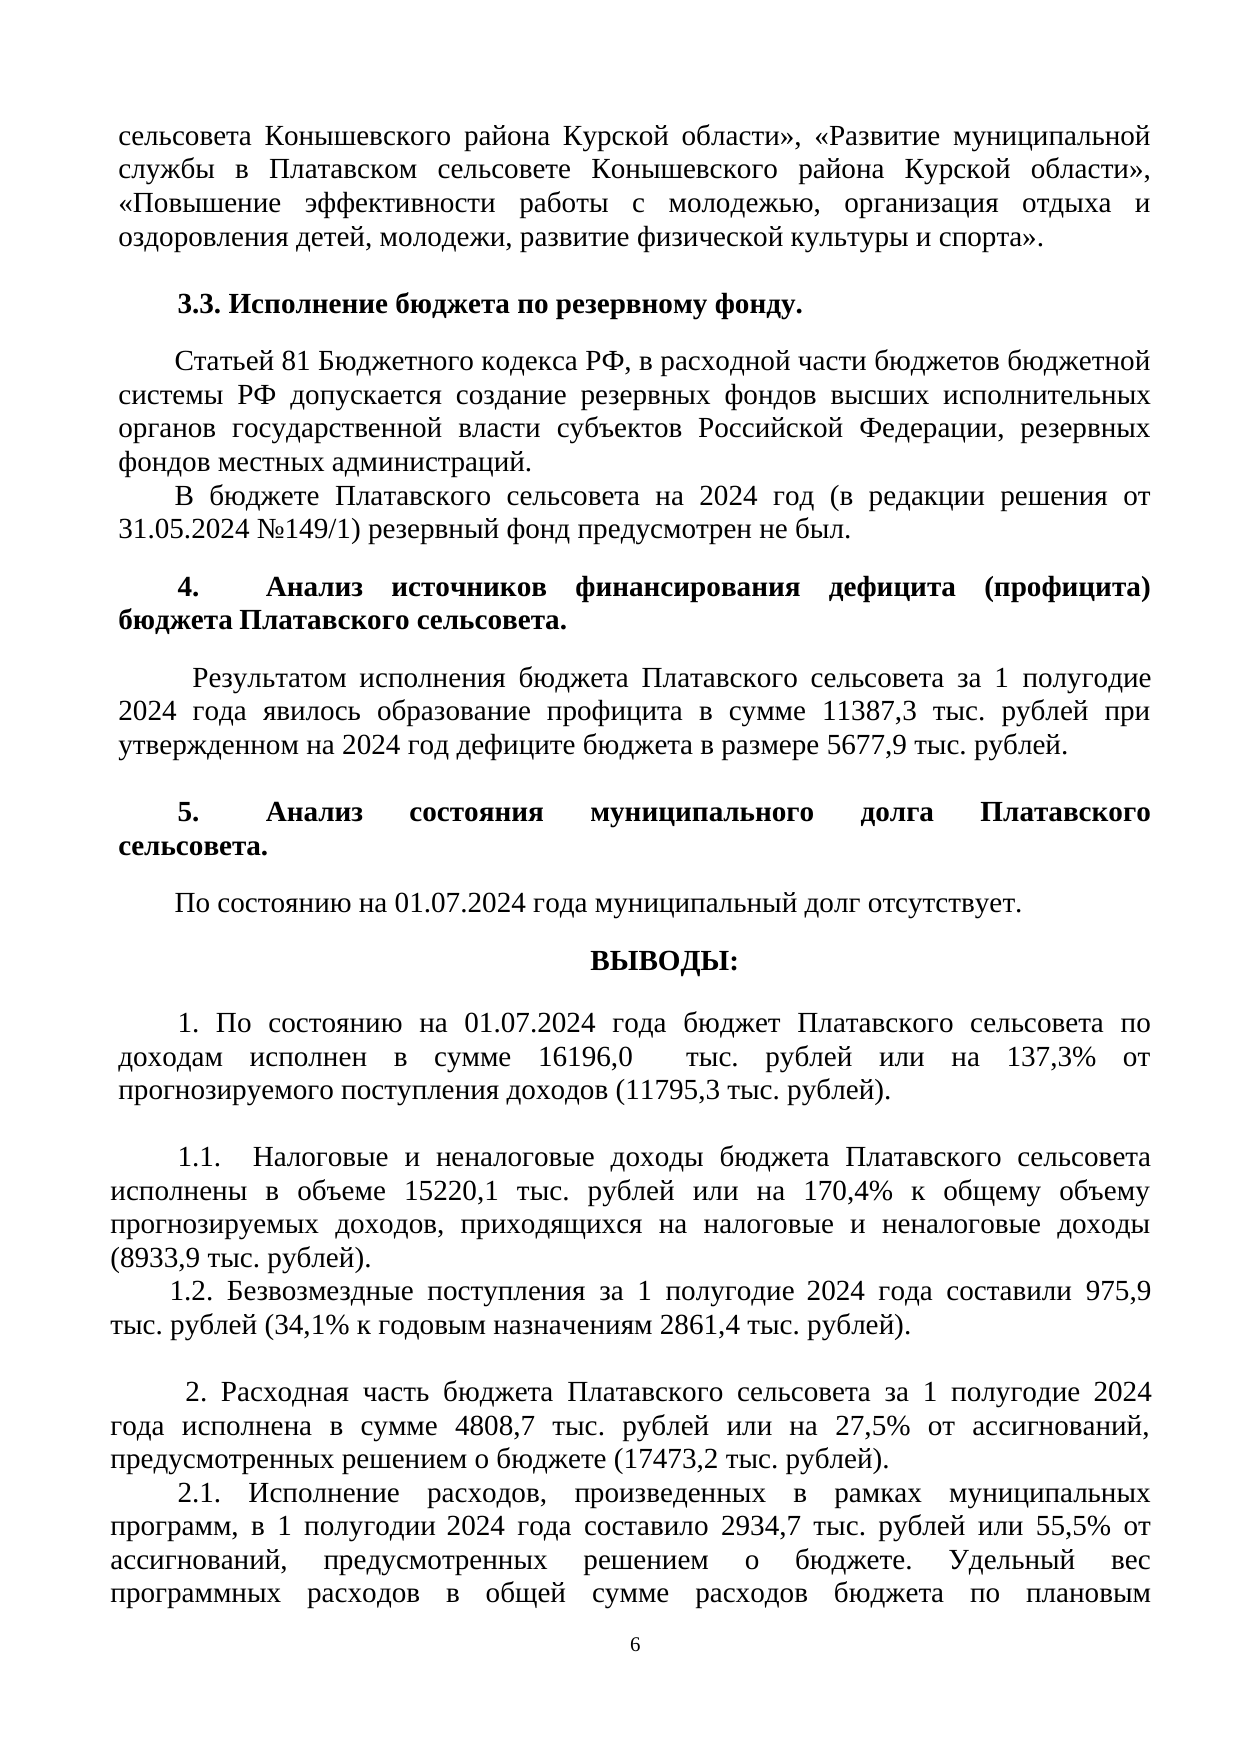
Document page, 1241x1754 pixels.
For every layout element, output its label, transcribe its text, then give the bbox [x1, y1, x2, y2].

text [110, 1475, 1152, 1609]
text 1.2. Безвозмездные поступления за 1 полугодие 2024 года составили 975,9 тыс. рублей (34,1% к годовым назначениям 2861,4 тыс. рублей). [110, 1273, 1152, 1341]
text Статьей 81 Бюджетного кодекса РФ, в расходной части бюджетов бюджетной системы РФ допускается создание резервных фондов высших исполнительных органов государственной власти субъектов Российской Федерации, резервных фондов местных администраций. [118, 343, 1152, 478]
text 1. По состоянию на 01.07.2024 года бюджет Платавского сельсовета по доходам исполнен в сумме 16196,0 тыс. рублей или на 137,3% от прогнозируемого поступления доходов (11795,3 тыс. рублей). [118, 1005, 1152, 1106]
text 1.1. Налоговые и неналоговые доходы бюджета Платавского сельсовета исполнены в объеме 15220,1 тыс. рублей или на 170,4% к общему объему прогнозируемых доходов, приходящихся на налоговые и неналоговые доходы (8933,9 тыс. рублей). [110, 1139, 1152, 1273]
text В бюджете Платавского сельсовета на 2024 год (в редакции решения от 31.05.2024 №149/1) резервный фонд предусмотрен не был. [118, 478, 1152, 545]
list Анализ источников финансирования дефицита (профицита) бюджета Платавского сельсовета. [118, 569, 1152, 636]
text По состоянию на 01.07.2024 года муниципальный долг отсутствует. [118, 885, 1152, 919]
list 3.3. Исполнение бюджета по резервному фонду. [177, 286, 1152, 319]
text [118, 118, 1152, 252]
list ВЫВОДЫ: [177, 943, 1152, 976]
list Анализ состояния муниципального долга Платавского сельсовета. [118, 794, 1152, 861]
text Результатом исполнения бюджета Платавского сельсовета за 1 полугодие 2024 года явилось образование профицита в сумме 11387,3 тыс. рублей при утвержденном на 2024 год дефиците бюджета в размере 5677,9 тыс. рублей. [118, 660, 1152, 761]
text 2. Расходная часть бюджета Платавского сельсовета за 1 полугодие 2024 года исполнена в сумме 4808,7 тыс. рублей или на 27,5% от ассигнований, предусмотренных решением о бюджете (17473,2 тыс. рублей). [110, 1374, 1152, 1475]
